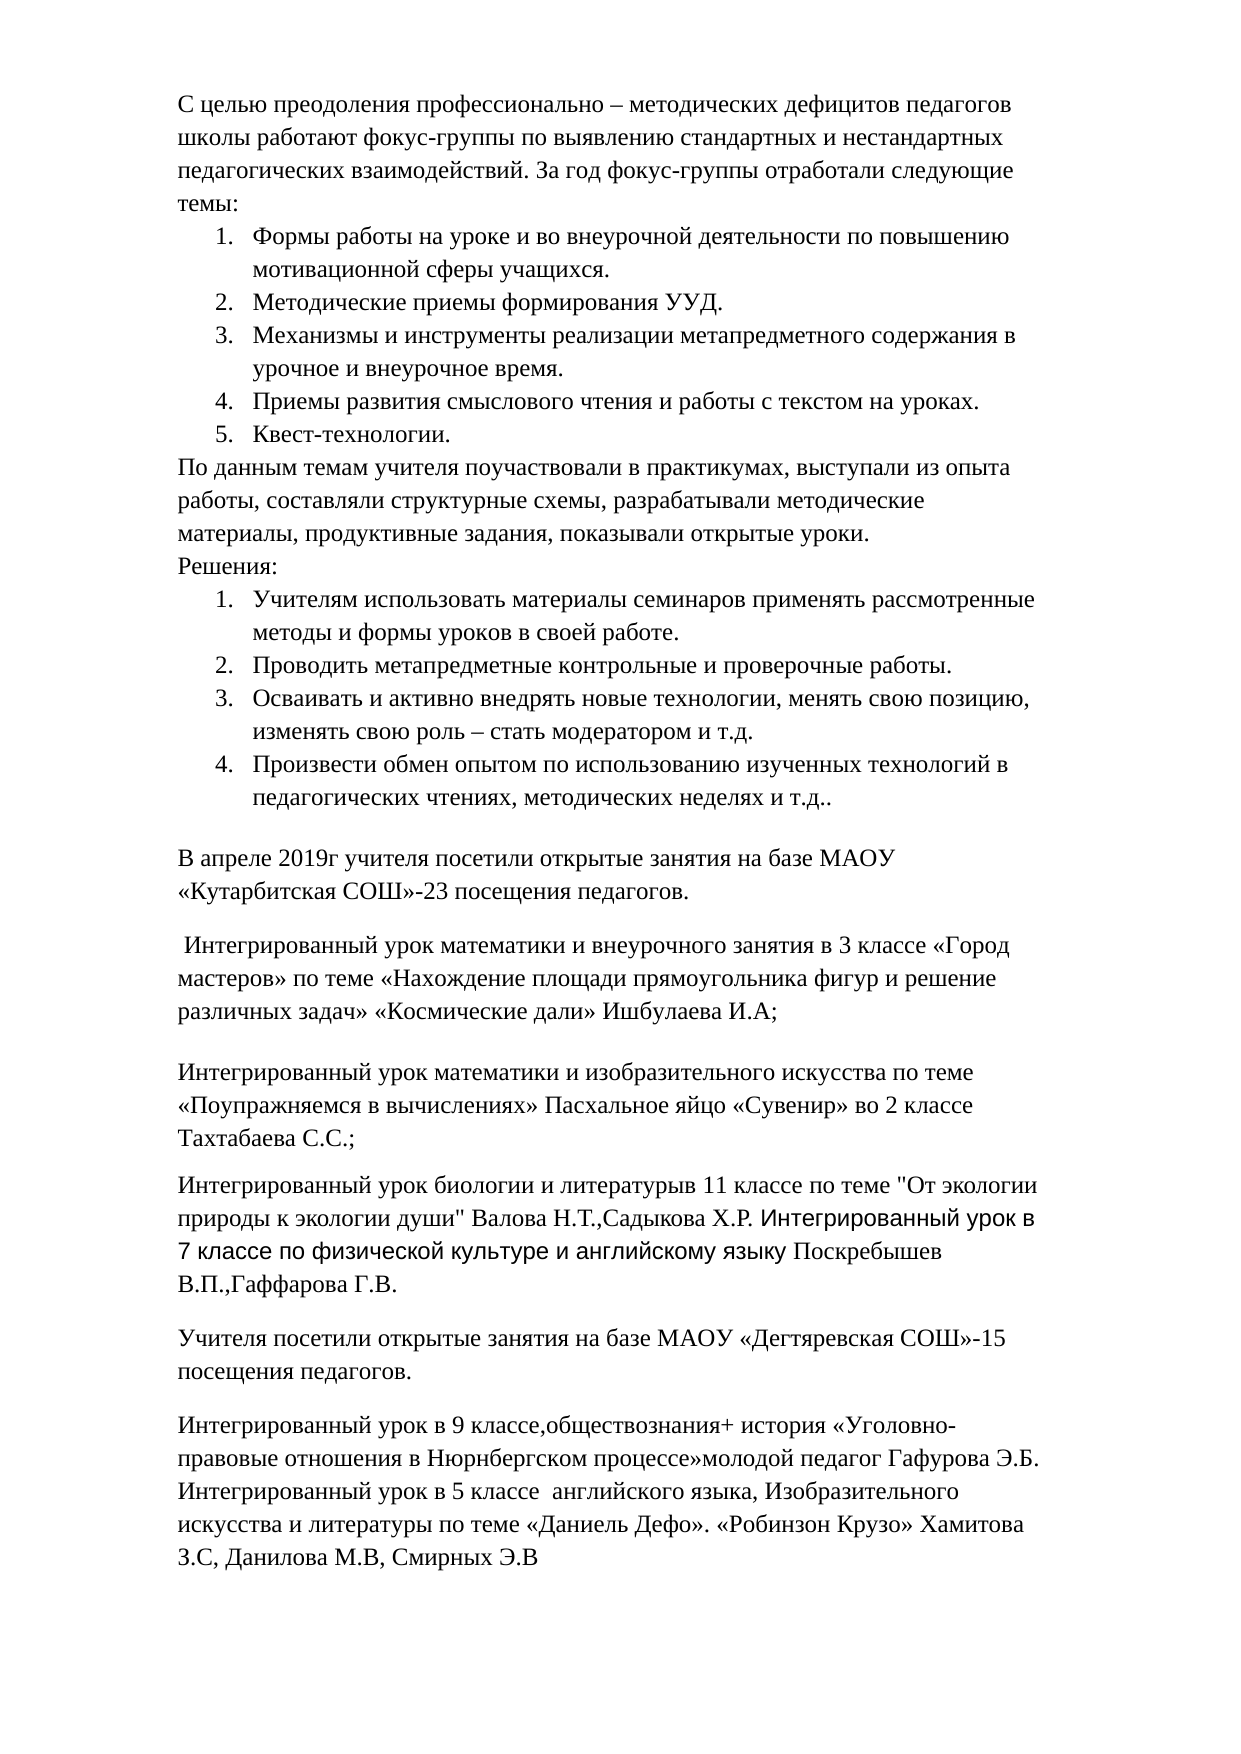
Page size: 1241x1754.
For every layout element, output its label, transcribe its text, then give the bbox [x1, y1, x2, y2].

text Интегрированный урок математики и внеурочного занятия в 3 классе «Город мастеров» по теме «Нахождение площади прямоугольника фигур и решение различных задач» «Космические дали» Ишбулаева И.А; [177, 930, 1048, 1025]
list Механизмы и инструменты реализации метапредметного содержания в урочное и внеурочное время. [215, 320, 1048, 382]
text В апреле 2019г учителя посетили открытые занятия на базе МАОУ «Кутарбитская СОШ»-23 посещения педагогов. [177, 843, 1048, 905]
list Проводить метапредметные контрольные и проверочные работы. [215, 650, 1048, 679]
list Осваивать и активно внедрять новые технологии, менять свою позицию, изменять свою роль – стать модератором и т.д. [215, 683, 1048, 745]
text Интегрированный урок в 9 классе,обществознания+ история «Уголовно-правовые отношения в Нюрнбергском процессе»молодой педагог Гафурова Э.Б. Интегрированный урок в 5 классе английского языка, Изобразительного искусства и литературы по теме «Даниель Дефо». «Робинзон Крузо» Хамитова З.С, Данилова М.В, Смирных Э.В [177, 1410, 1048, 1571]
text Решения: [177, 551, 1048, 580]
list Формы работы на уроке и во внеурочной деятельности по повышению мотивационной сферы учащихся. [215, 221, 1048, 282]
text Интегрированный урок математики и изобразительного искусства по теме «Поупражняемся в вычислениях» Пасхальное яйцо «Сувенир» во 2 классе Тахтабаева С.С.; [177, 1057, 1048, 1152]
list Квест-технологии. [215, 419, 1048, 448]
list Произвести обмен опытом по использованию изученных технологий в педагогических чтениях, методических неделях и т.д.. [215, 749, 1048, 811]
text С целью преодоления профессионально – методических дефицитов педагогов школы работают фокус-группы по выявлению стандартных и нестандартных педагогических взаимодействий. За год фокус-группы отработали следующие темы: [177, 89, 1048, 216]
list Приемы развития смыслового чтения и работы с текстом на уроках. [215, 386, 1048, 414]
text Интегрированный урок биологии и литературыв 11 классе по теме "От экологии природы к экологии души" Валова Н.Т.,Садыкова Х.Р. Интегрированный урок в 7 классе по физической культуре и английскому языку Поскребышев В.П.,Гаффарова Г.В. [177, 1170, 1048, 1298]
text По данным темам учителя поучаствовали в практикумах, выступали из опыта работы, составляли структурные схемы, разрабатывали методические материалы, продуктивные задания, показывали открытые уроки. [177, 452, 1048, 547]
text Учителя посетили открытые занятия на базе МАОУ «Дегтяревская СОШ»-15 посещения педагогов. [177, 1323, 1048, 1385]
list Учителям использовать материалы семинаров применять рассмотренные методы и формы уроков в своей работе. [215, 584, 1048, 646]
list Методические приемы формирования УУД. [215, 287, 1048, 316]
